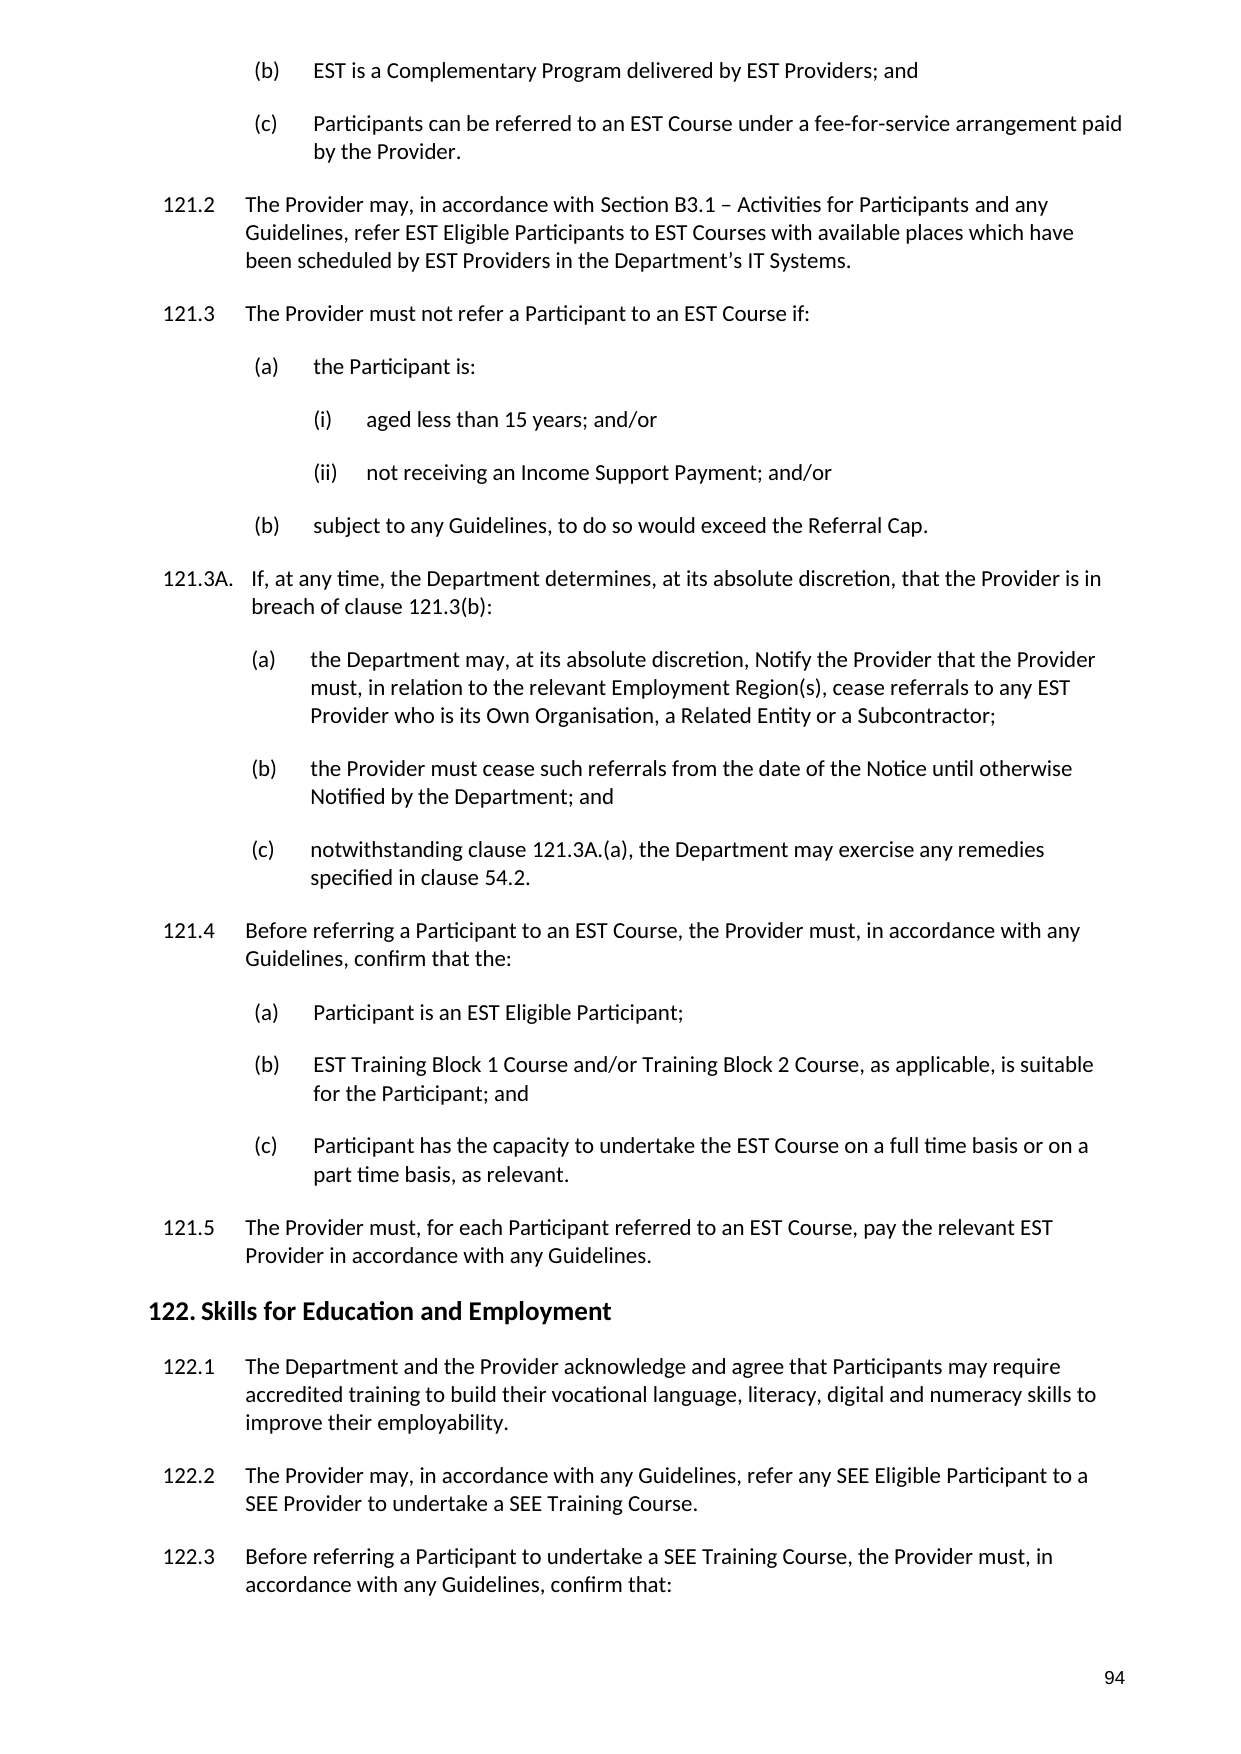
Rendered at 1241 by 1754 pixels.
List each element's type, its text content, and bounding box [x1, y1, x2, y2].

text not receiving an Income Support Payment; and/or [313, 458, 1125, 486]
text EST Training Block 1 Course and/or Training Block 2 Course, as applicable, is suitable for the Participant; and [254, 1051, 1125, 1107]
text the Participant is: [254, 352, 1125, 380]
text Before referring a Participant to undertake a SEE Training Course, the Provider must, in accordance with any Guidelines, confirm that: [162, 1542, 1125, 1598]
text Skills for Education and Employment [148, 1294, 1125, 1327]
text The Department and the Provider acknowledge and agree that Participants may require accredited training to build their vocational language, literacy, digital and numeracy skills to improve their employability. [162, 1352, 1125, 1436]
list the Provider must cease such referrals from the date of the Notice until otherwise Notified by the Department; and [251, 754, 1125, 811]
text EST is a Complementary Program delivered by EST Providers; and [254, 56, 1125, 84]
list If, at any time, the Department determines, at its absolute discretion, that the Provider is in breach of clause 121.3(b): [162, 564, 1125, 620]
text The Provider must, for each Participant referred to an EST Course, pay the relevant EST Provider in accordance with any Guidelines. [162, 1213, 1125, 1269]
text The Provider must not refer a Participant to an EST Course if: [162, 299, 1125, 327]
list notwithstanding clause 121.3A(a), the Department may exercise any remedies specified in clause 54.2. [251, 836, 1125, 892]
text subject to any Guidelines, to do so would exceed the Referral Cap. [254, 511, 1125, 539]
text The Provider may, in accordance with Section B3.1 – Activities for Participants and any Guidelines, refer EST Eligible Participants to EST Courses with available places which have been scheduled by EST Providers in the Department’s IT Systems. [162, 190, 1125, 274]
text aged less than 15 years; and/or [313, 405, 1125, 433]
list the Department may, at its absolute discretion, Notify the Provider that the Provider must, in relation to the relevant Employment Region(s), cease referrals to any EST Provider who is its Own Organisation, a Related Entity or a Subcontractor; [251, 645, 1125, 729]
text Before referring a Participant to an EST Course, the Provider must, in accordance with any Guidelines, confirm that the: [162, 917, 1125, 973]
text Participants can be referred to an EST Course under a fee-for-service arrangement paid by the Provider. [254, 109, 1125, 165]
text Participant has the capacity to undertake the EST Course on a full time basis or on a part time basis, as relevant. [254, 1132, 1125, 1188]
text The Provider may, in accordance with any Guidelines, refer any SEE Eligible Participant to a SEE Provider to undertake a SEE Training Course. [162, 1461, 1125, 1517]
text Participant is an EST Eligible Participant; [254, 998, 1125, 1026]
